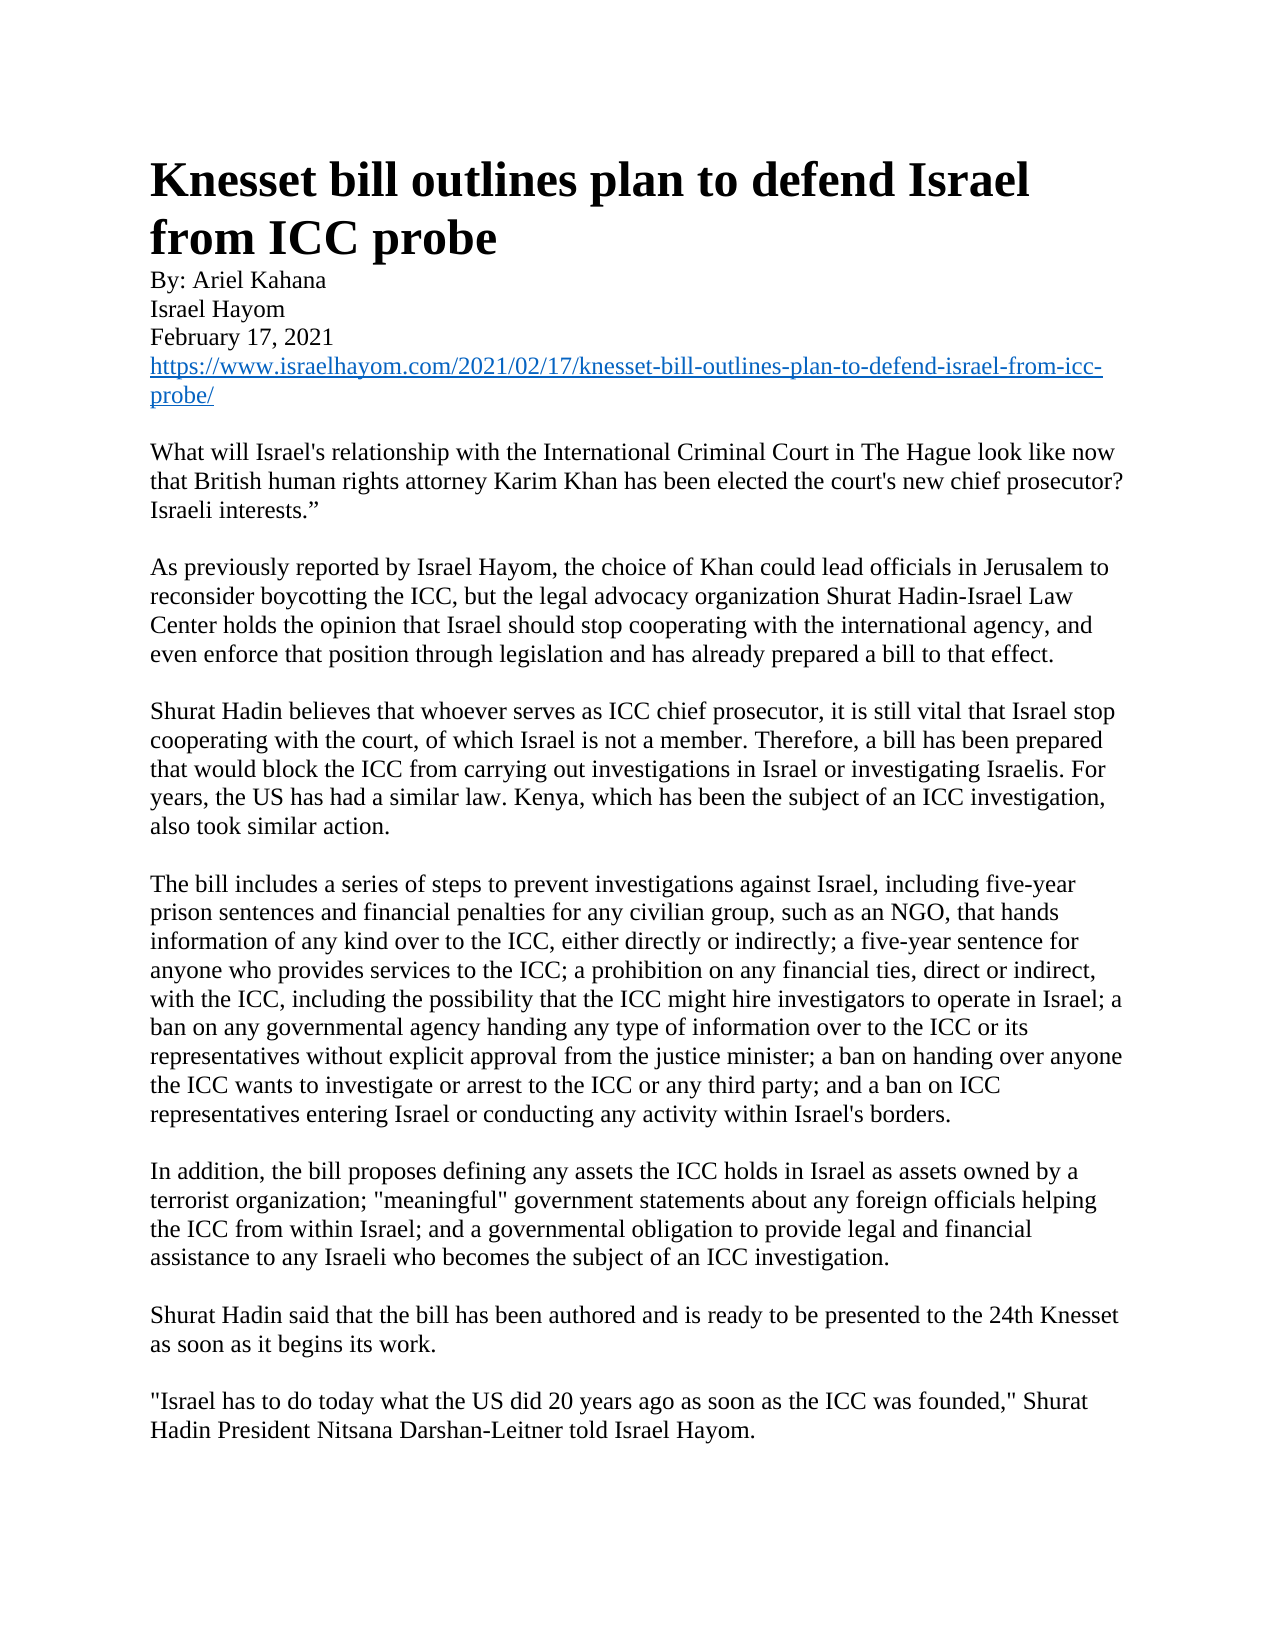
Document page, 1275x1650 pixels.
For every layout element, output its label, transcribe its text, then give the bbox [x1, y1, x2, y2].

text Shurat Hadin said that the bill has been authored and is ready to be presented to the 24th Knesset as soon as it begins its work. [150, 1300, 1125, 1357]
text Shurat Hadin believes that whoever serves as ICC chief prosecutor, it is still vital that Israel stop cooperating with the court, of which Israel is not a member. Therefore, a bill has been prepared that would block the ICC from carrying out investigations in Israel or investigating Israelis. For years, the US has had a similar law. Kenya, which has been the subject of an ICC investigation, also took similar action. [150, 696, 1125, 840]
text Israel Hayom [150, 294, 1125, 322]
text Knesset bill outlines plan to defend Israel from ICC probe [150, 150, 1125, 265]
text As previously reported by Israel Hayom, the choice of Khan could lead officials in Jerusalem to reconsider boycotting the ICC, but the legal advocacy organization Shurat Hadin-Israel Law Center holds the opinion that Israel should stop cooperating with the international agency, and even enforce that position through legislation and has already prepared a bill to that effect. [150, 552, 1125, 667]
text What will Israel's relationship with the International Criminal Court in The Hague look like now that British human rights attorney Karim Khan has been elected the court's new chief prosecutor? Israeli interests.” [150, 437, 1125, 524]
text In addition, the bill proposes defining any assets the ICC holds in Israel as assets owned by a terrorist organization; "meaningful" government statements about any foreign officials helping the ICC from within Israel; and a governmental obligation to provide legal and financial assistance to any Israeli who becomes the subject of an ICC investigation. [150, 1156, 1125, 1271]
text By: Ariel Kahana [150, 265, 1125, 294]
text February 17, 2021 [150, 322, 1125, 351]
text The bill includes a series of steps to prevent investigations against Israel, including five-year prison sentences and financial penalties for any civilian group, such as an NGO, that hands information of any kind over to the ICC, either directly or indirectly; a five-year sentence for anyone who provides services to the ICC; a prohibition on any financial ties, direct or indirect, with the ICC, including the possibility that the ICC might hire investigators to operate in Israel; a ban on any governmental agency handing any type of information over to the ICC or its representatives without explicit approval from the justice minister; a ban on handing over anyone the ICC wants to investigate or arrest to the ICC or any third party; and a ban on ICC representatives entering Israel or conducting any activity within Israel's borders. [150, 869, 1125, 1127]
text "Israel has to do today what the US did 20 years ago as soon as the ICC was founded," Shurat Hadin President Nitsana Darshan-Leitner told Israel Hayom. [150, 1386, 1125, 1444]
text https://www.israelhayom.com/2021/02/17/knesset-bill-outlines-plan-to-defend-israel-from-icc-probe/ [150, 351, 1125, 409]
